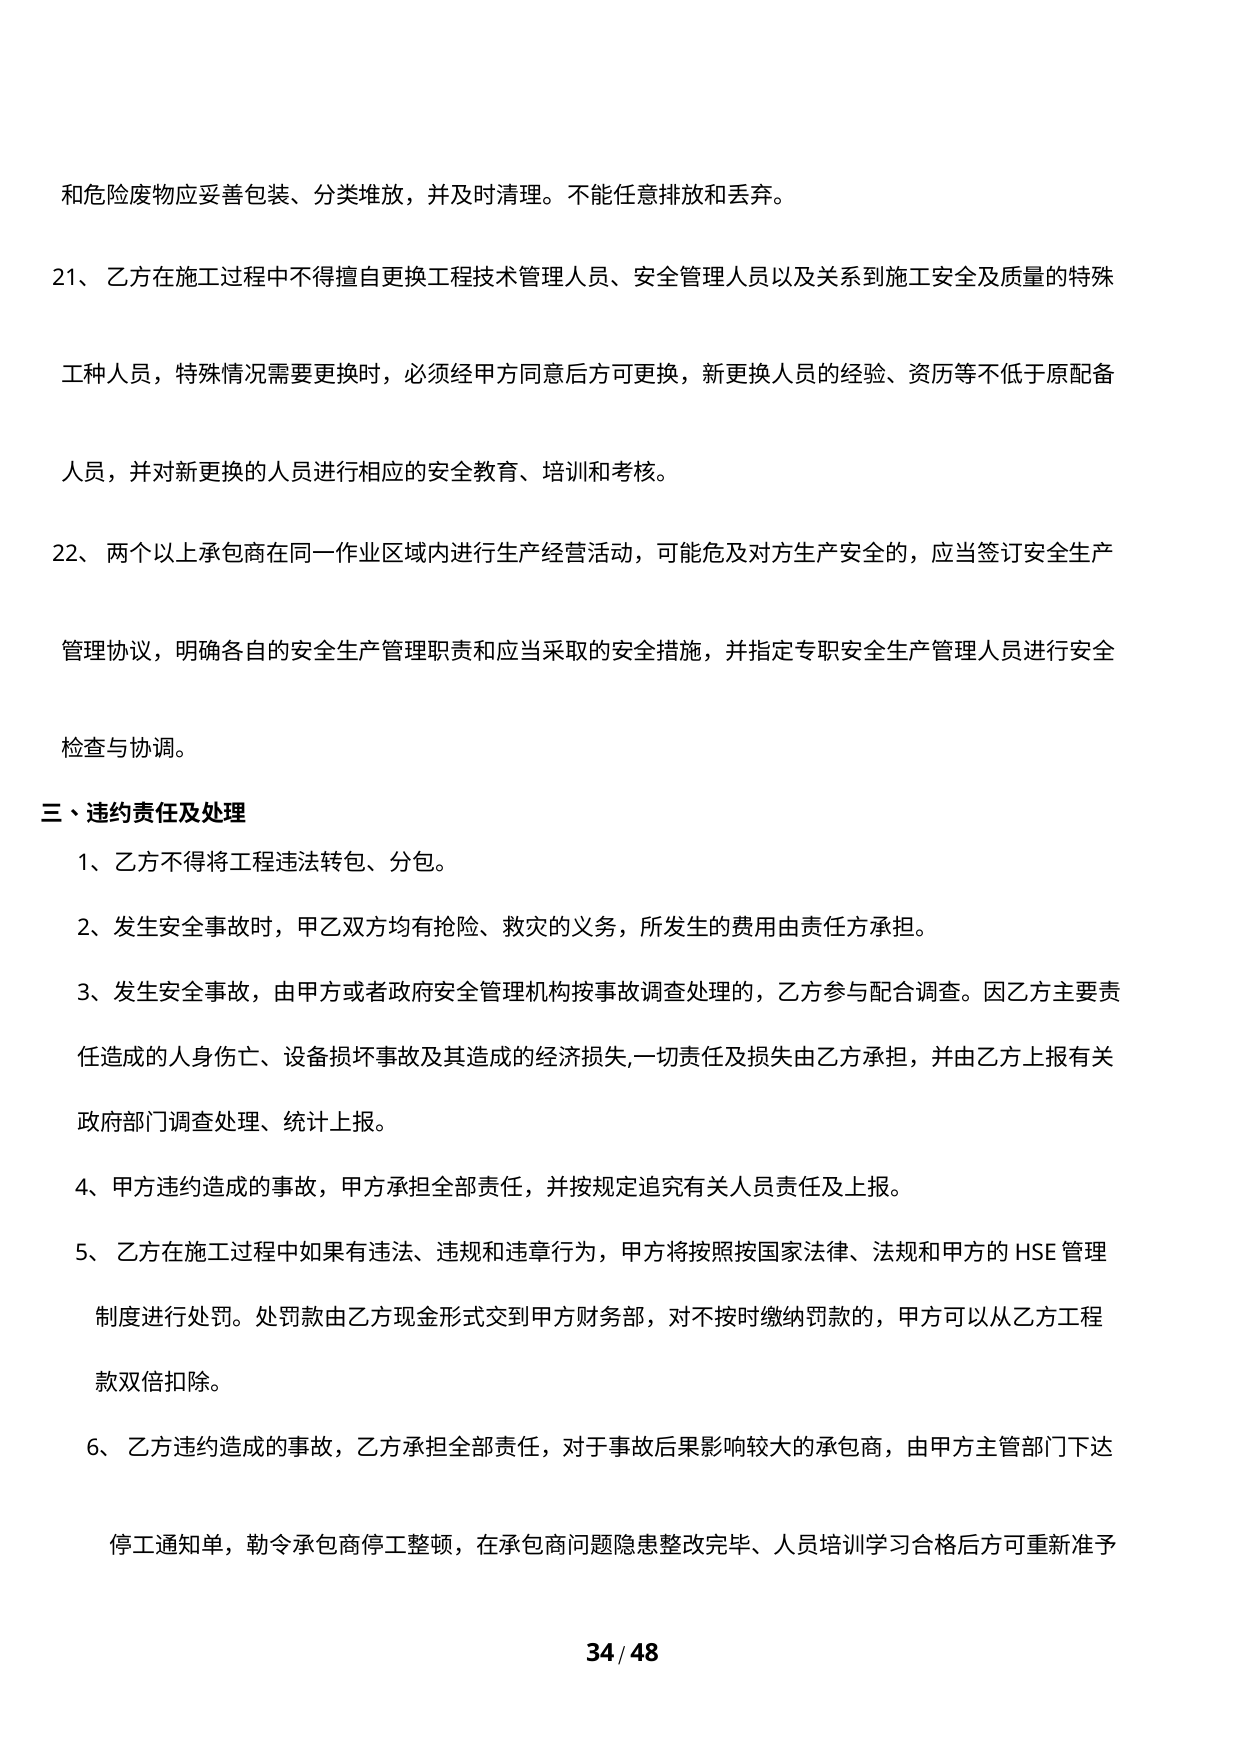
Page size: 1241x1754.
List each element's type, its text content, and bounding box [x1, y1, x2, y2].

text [86, 1413, 1122, 1576]
list 乙方不得将工程违法转包、分包。 [77, 828, 1122, 893]
text 21、 乙方在施工过程中不得擅自更换工程技术管理人员、安全管理人员以及关系到施工安全及质量的特殊工种人员，特殊情况需要更换时，必须经甲方同意后方可更换，新更换人员的经验、资历等不低于原配备人员，并对新更换的人员进行相应的安全教育、培训和考核。 [52, 243, 1122, 503]
text 22、 两个以上承包商在同一作业区域内进行生产经营活动，可能危及对方生产安全的，应当签订安全生产管理协议，明确各自的安全生产管理职责和应当采取的安全措施，并指定专职安全生产管理人员进行安全检查与协调。 [52, 519, 1122, 779]
text 5、 乙方在施工过程中如果有违法、违规和违章行为，甲方将按照按国家法律、法规和甲方的HSE管理制度进行处罚。处罚款由乙方现金形式交到甲方财务部，对不按时缴纳罚款的，甲方可以从乙方工程款双倍扣除。 [75, 1218, 1122, 1413]
text 3、发生安全事故，由甲方或者政府安全管理机构按事故调查处理的，乙方参与配合调查。因乙方主要责任造成的人身伤亡、设备损坏事故及其造成的经济损失,一切责任及损失由乙方承担，并由乙方上报有关政府部门调查处理、统计上报。 [77, 958, 1122, 1153]
text 4、甲方违约造成的事故，甲方承担全部责任，并按规定追究有关人员责任及上报。 [52, 1153, 1122, 1218]
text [52, 160, 1122, 225]
text 2、发生安全事故时，甲乙双方均有抢险、救灾的义务，所发生的费用由责任方承担。 [77, 893, 1122, 958]
text 三、违约责任及处理 [40, 796, 1122, 828]
